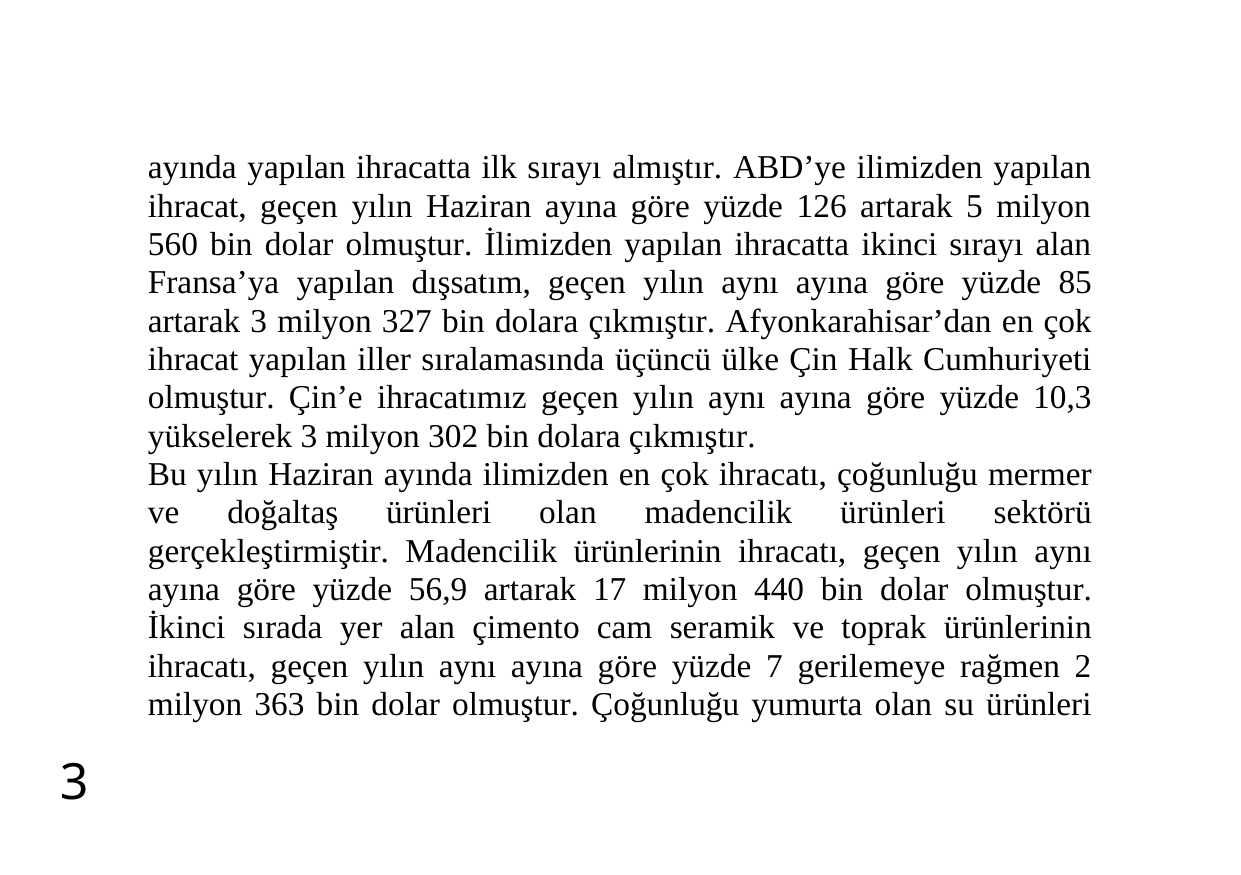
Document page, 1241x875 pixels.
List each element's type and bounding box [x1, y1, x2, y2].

text [148, 454, 1093, 723]
text [148, 148, 1093, 454]
